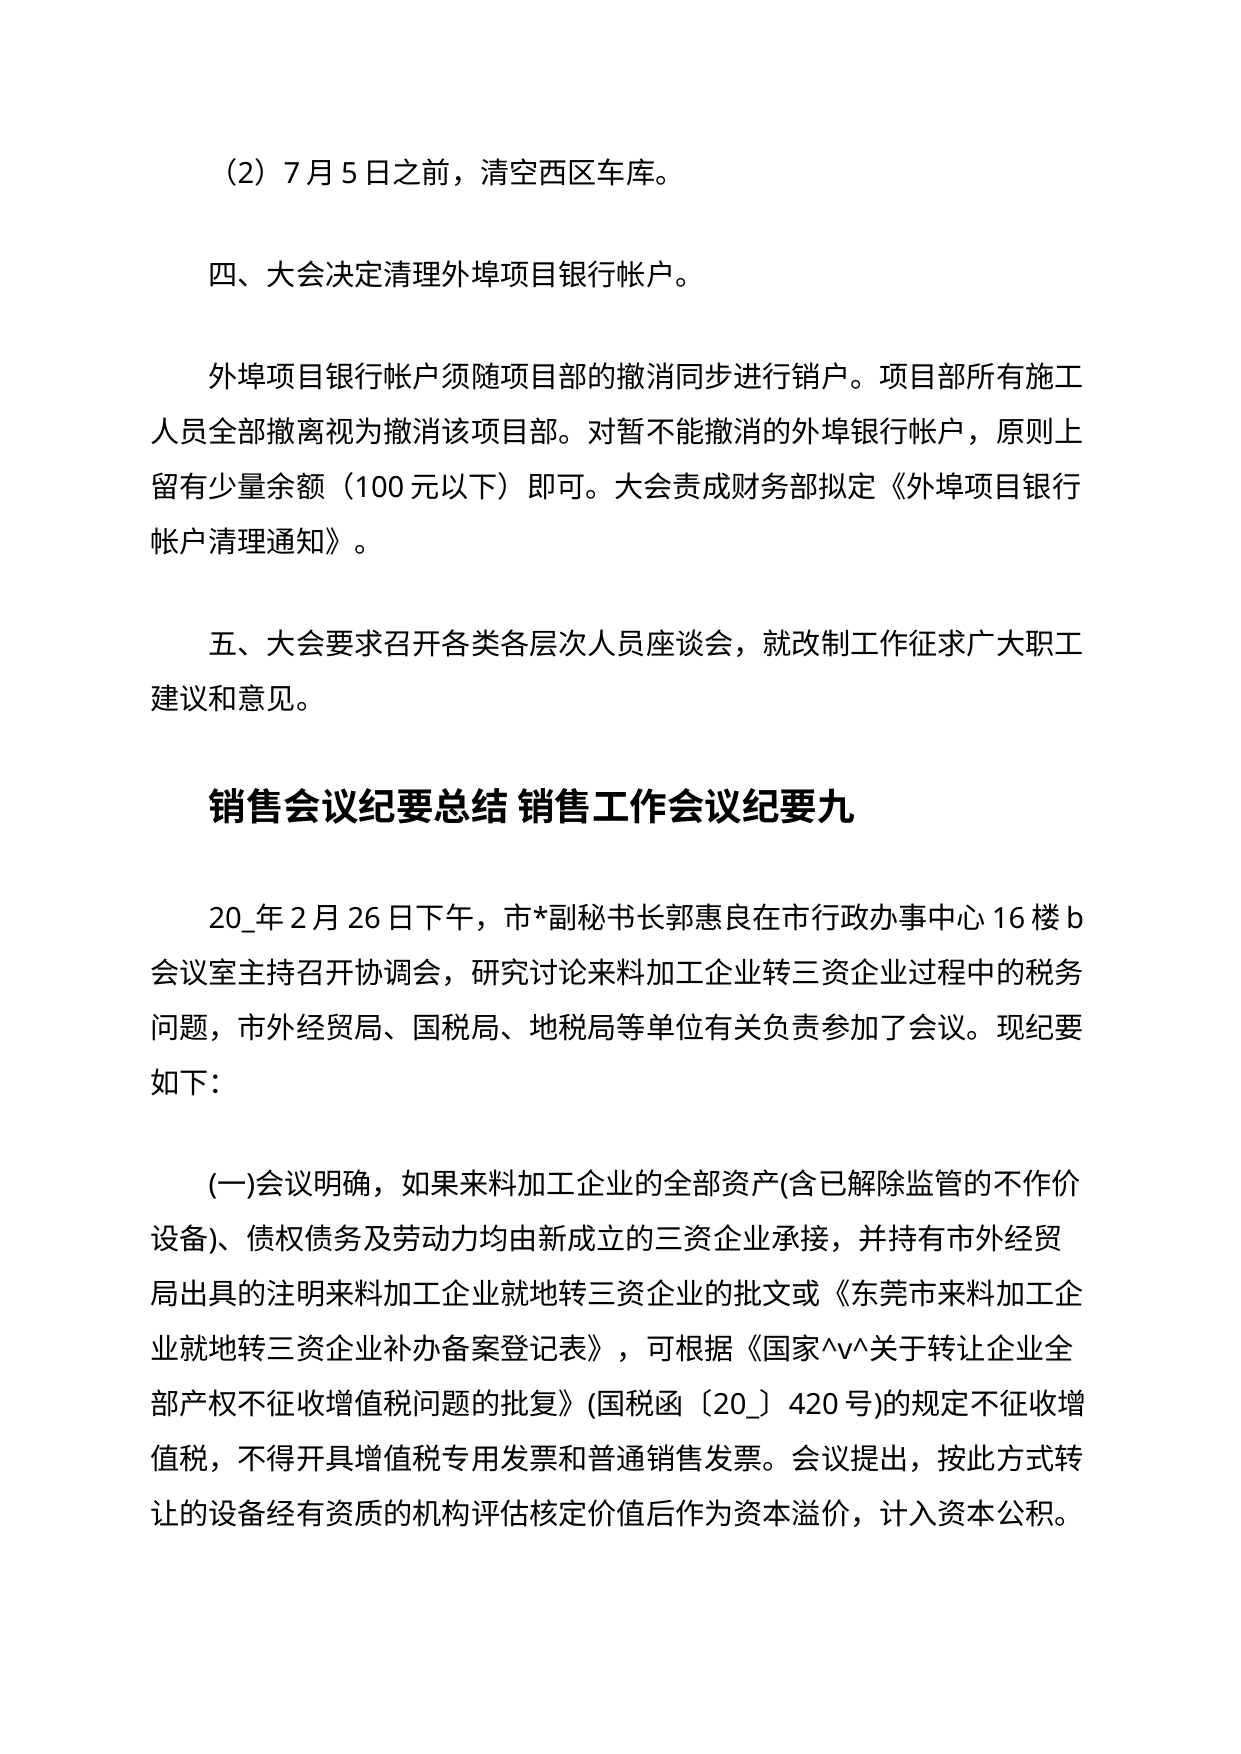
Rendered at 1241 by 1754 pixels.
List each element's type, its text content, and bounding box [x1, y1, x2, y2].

text (一)会议明确，如果来料加工企业的全部资产(含已解除监管的不作价设备)、债权债务及劳动力均由新成立的三资企业承接，并持有市外经贸局出具的注明来料加工企业就地转三资企业的批文或《东莞市来料加工企业就地转三资企业补办备案登记表》，可根据《国家^v^关于转让企业全部产权不征收增值税问题的批复》(国税函〔20_〕420号)的规定不征收增值税，不得开具增值税专用发票和普通销售发票。会议提出，按此方式转让的设备经有资质的机构评估核定价值后作为资本溢价，计入资本公积。 [150, 1161, 1090, 1533]
text 五、大会要求召开各类各层次人员座谈会，就改制工作征求广大职工建议和意见。 [150, 620, 1090, 717]
text 外埠项目银行帐户须随项目部的撤消同步进行销户。项目部所有施工人员全部撤离视为撤消该项目部。对暂不能撤消的外埠银行帐户，原则上留有少量余额（100元以下）即可。大会责成财务部拟定《外埠项目银行帐户清理通知》。 [150, 354, 1090, 561]
text 20_年2月26日下午，市*副秘书长郭惠良在市行政办事中心16楼b会议室主持召开协调会，研究讨论来料加工企业转三资企业过程中的税务问题，市外经贸局、国税局、地税局等单位有关负责参加了会议。现纪要如下： [150, 894, 1090, 1101]
text 销售会议纪要总结 销售工作会议纪要九 [150, 777, 1090, 831]
text （2）7月5日之前，清空西区车库。 [150, 150, 1090, 192]
text 四、大会决定清理外埠项目银行帐户。 [150, 252, 1090, 294]
